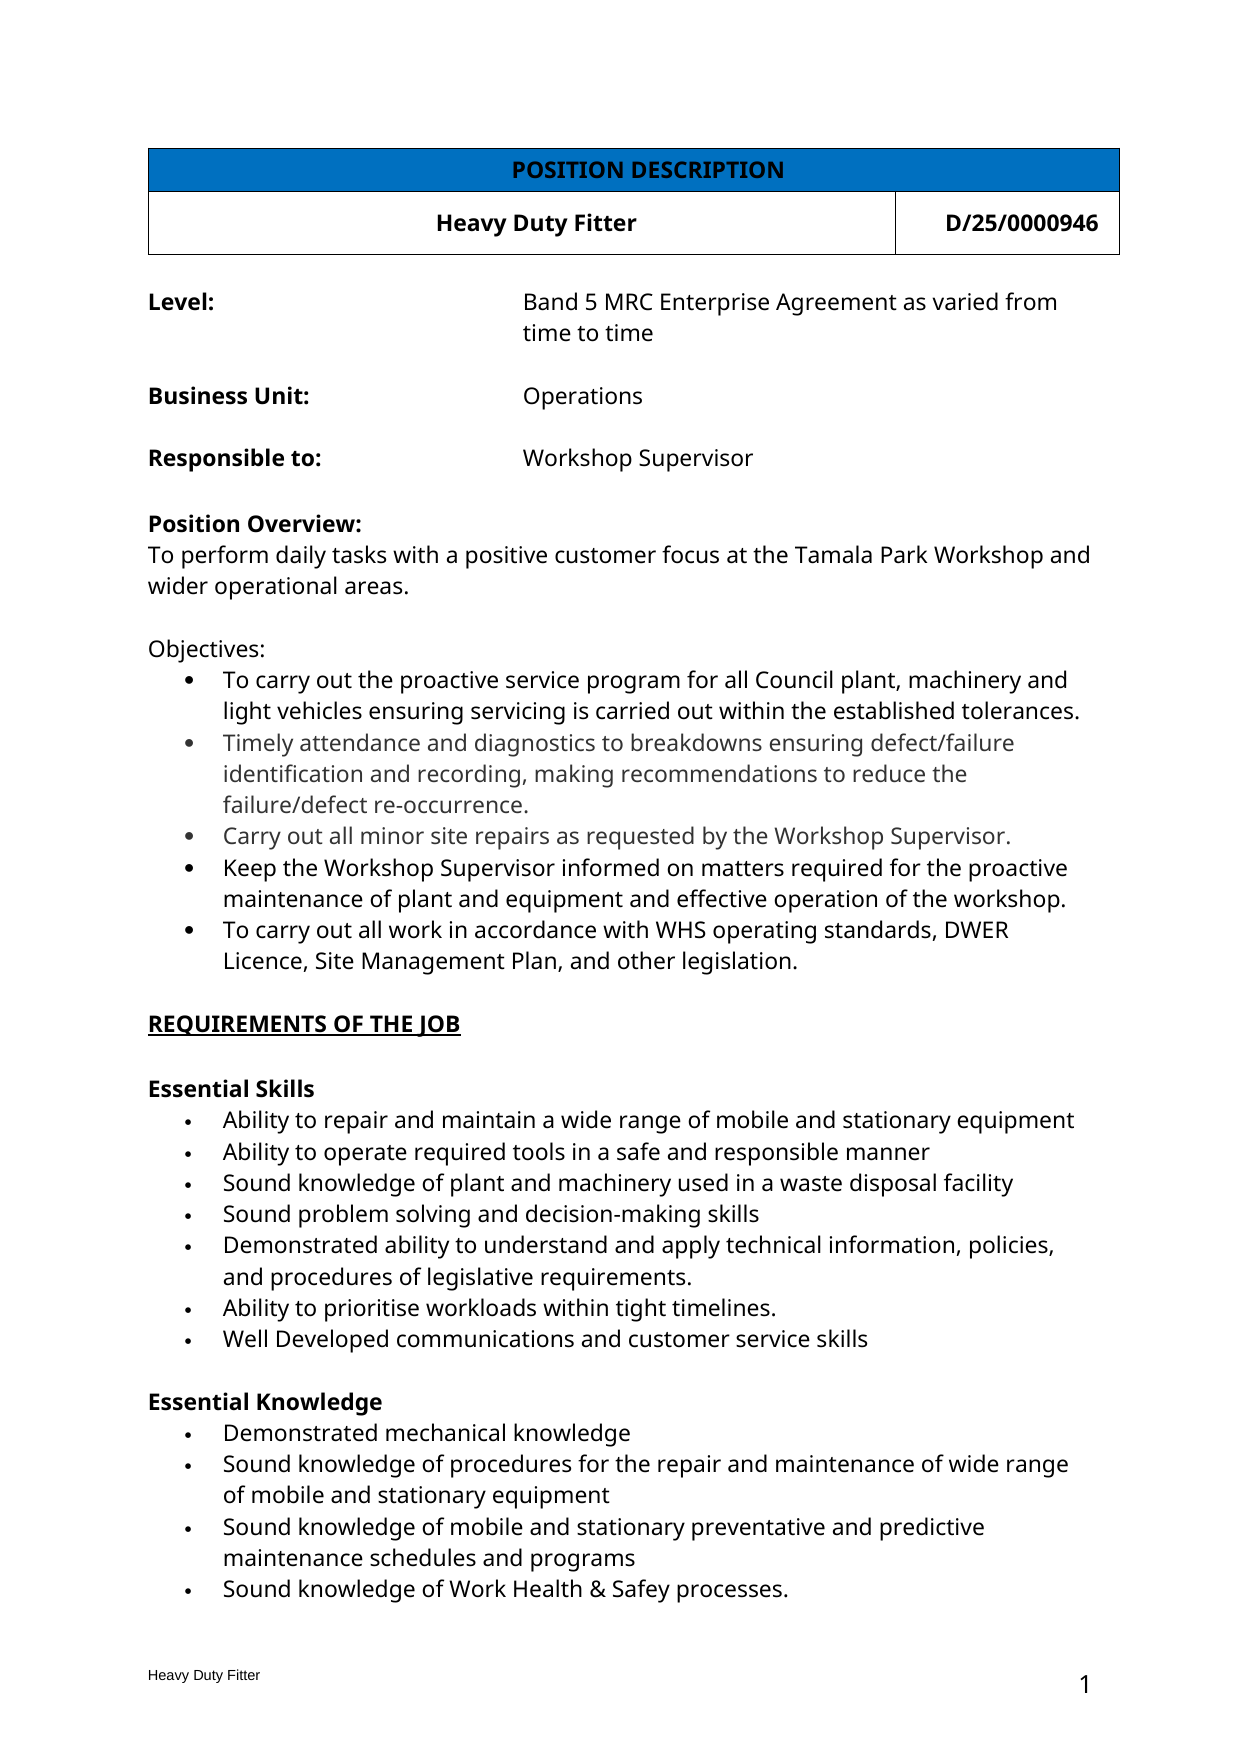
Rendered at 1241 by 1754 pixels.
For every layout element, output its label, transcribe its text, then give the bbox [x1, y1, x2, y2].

list Keep the Workshop Supervisor informed on matters required for the proactive maintenance of plant and equipment and effective operation of the workshop. [185, 851, 1092, 914]
text Objectives: [148, 633, 1092, 664]
list Sound knowledge of Work Health & Safey processes. [185, 1573, 1092, 1604]
table_cell Heavy Duty Fitter [149, 192, 895, 254]
text Level: Band 5 MRC Enterprise Agreement as varied from time to time [148, 286, 1092, 349]
list To carry out the proactive service program for all Council plant, machinery and light vehicles ensuring servicing is carried out within the established tolerances. [185, 664, 1092, 726]
text To perform daily tasks with a positive customer focus at the Tamala Park Workshop and wider operational areas. [148, 539, 1092, 601]
list Ability to operate required tools in a safe and responsible manner [185, 1136, 1092, 1167]
text Essential Knowledge [148, 1386, 1092, 1417]
text REQUIREMENTS OF THE JOB [148, 1008, 1092, 1039]
text Position Overview: [148, 508, 1092, 539]
list Ability to repair and maintain a wide range of mobile and stationary equipment [185, 1104, 1092, 1136]
list Sound knowledge of procedures for the repair and maintenance of wide range of mobile and stationary equipment [185, 1448, 1092, 1511]
list Demonstrated ability to understand and apply technical information, policies, and procedures of legislative requirements. [185, 1229, 1092, 1292]
list Timely attendance and diagnostics to breakdowns ensuring defect/failure identification and recording, making recommendations to reduce the failure/defect re-occurrence. [185, 726, 1092, 820]
list Sound knowledge of mobile and stationary preventative and predictive maintenance schedules and programs [185, 1511, 1092, 1573]
list Well Developed communications and customer service skills [185, 1323, 1092, 1354]
text Business Unit: Operations [148, 380, 1092, 411]
list To carry out all work in accordance with WHS operating standards, DWER Licence, Site Management Plan, and other legislation. [185, 914, 1092, 976]
list Sound problem solving and decision-making skills [185, 1198, 1092, 1229]
table_header POSITION DESCRIPTION [149, 149, 1119, 191]
list Sound knowledge of plant and machinery used in a waste disposal facility [185, 1167, 1092, 1198]
list Demonstrated mechanical knowledge [185, 1417, 1092, 1448]
table_cell D/25/0000946 [896, 192, 1119, 254]
text Responsible to: Workshop Supervisor [148, 442, 1092, 474]
list Carry out all minor site repairs as requested by the Workshop Supervisor. [185, 820, 1092, 851]
list Ability to prioritise workloads within tight timelines. [185, 1292, 1092, 1323]
text Essential Skills [148, 1073, 1092, 1104]
